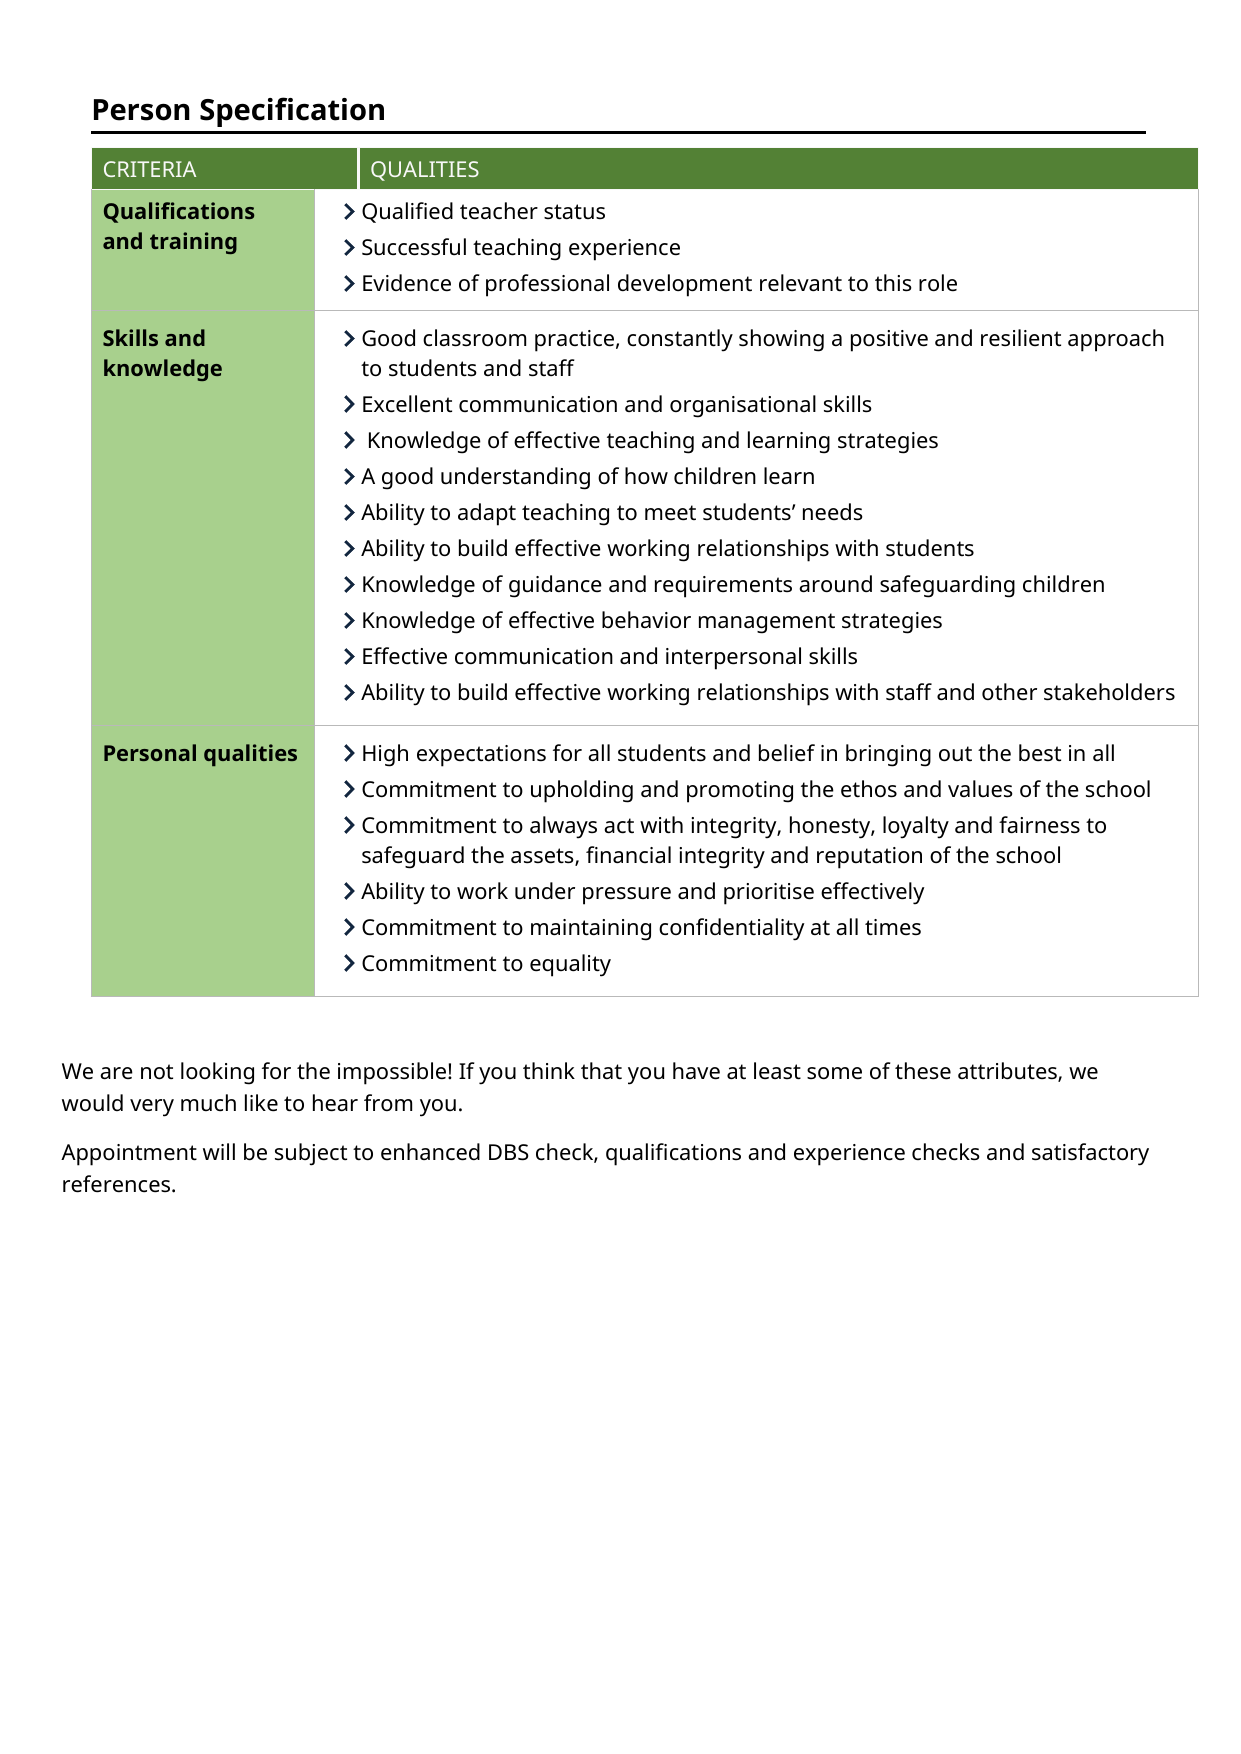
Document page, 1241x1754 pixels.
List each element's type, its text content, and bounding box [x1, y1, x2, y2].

table_cell Qualifications and training [92, 190, 314, 310]
picture [344, 576, 355, 593]
picture [344, 431, 355, 449]
picture [344, 648, 355, 665]
picture [344, 504, 355, 521]
picture [344, 918, 355, 936]
picture [344, 540, 355, 557]
text Appointment will be subject to enhanced DBS check, qualifications and experience checks and satisfactory references. [61, 1137, 1152, 1199]
picture [344, 612, 355, 629]
table_cell High expectations for all students and belief in bringing out the best in all Commitment to upholding and promoting the ethos and values of the school Commitment to always act with integrity, honesty, loyalty and fairness to safeguard the assets, financial integrity and reputation of the school Ability to work under pressure and prioritise effectively Commitment to maintaining confidentiality at all times Commitment to equality [315, 726, 1198, 996]
picture [344, 468, 355, 485]
text We are not looking for the impossible! If you think that you have at least some of these attributes, we would very much like to hear from you. [61, 1056, 1152, 1118]
picture [344, 954, 355, 972]
picture [344, 684, 355, 701]
table_header qualities [360, 148, 1198, 189]
table_cell Personal qualities [92, 726, 314, 996]
picture [344, 816, 355, 834]
table_cell Good classroom practice, constantly showing a positive and resilient approach to students and staff Excellent communication and organisational skills Knowledge of effective teaching and learning strategies A good understanding of how children learn Ability to adapt teaching to meet students’ needs Ability to build effective working relationships with students Knowledge of guidance and requirements around safeguarding children Knowledge of effective behavior management strategies Effective communication and interpersonal skills Ability to build effective working relationships with staff and other stakeholders [315, 311, 1198, 725]
picture [344, 780, 355, 798]
picture [344, 330, 355, 347]
text Person Specification [91, 89, 1146, 131]
table_cell Skills and knowledge [92, 311, 314, 725]
picture [344, 275, 355, 292]
table_header criteria [92, 148, 357, 189]
picture [344, 395, 355, 413]
table_cell Qualified teacher status Successful teaching experience Evidence of professional development relevant to this role [315, 190, 1198, 310]
picture [344, 203, 355, 220]
picture [344, 882, 355, 900]
picture [344, 744, 355, 762]
picture [344, 239, 355, 256]
